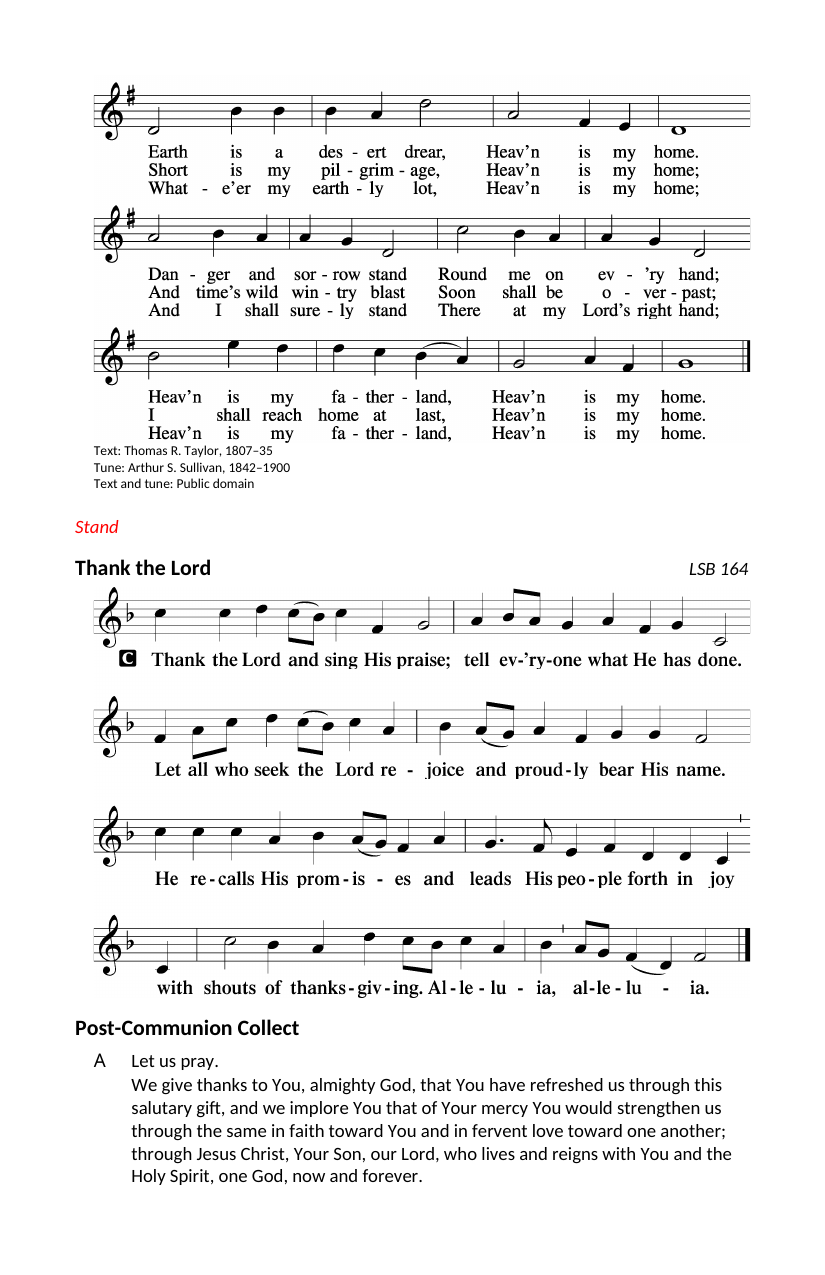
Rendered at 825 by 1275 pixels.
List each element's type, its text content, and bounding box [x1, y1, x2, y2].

text A Let us pray. [94, 1047, 750, 1073]
picture [93, 75, 750, 443]
text Thank the Lord LSB 164 [75, 561, 750, 579]
picture [93, 587, 750, 998]
text Post-Communion Collect [75, 1021, 750, 1039]
text Stand [75, 515, 750, 538]
text We give thanks to You, almighty God, that You have refreshed us through this salutary gift, and we implore You that of Your mercy You would strengthen us through the same in faith toward You and in fervent love toward one another; through Jesus Christ, Your Son, our Lord, who lives and reigns with You and the Holy Spirit, one God, now and forever. [131, 1073, 750, 1188]
text Text: Thomas R. Taylor, 1807–35 Tune: Arthur S. Sullivan, 1842–1900 Text and tune: Public domain [94, 443, 750, 492]
